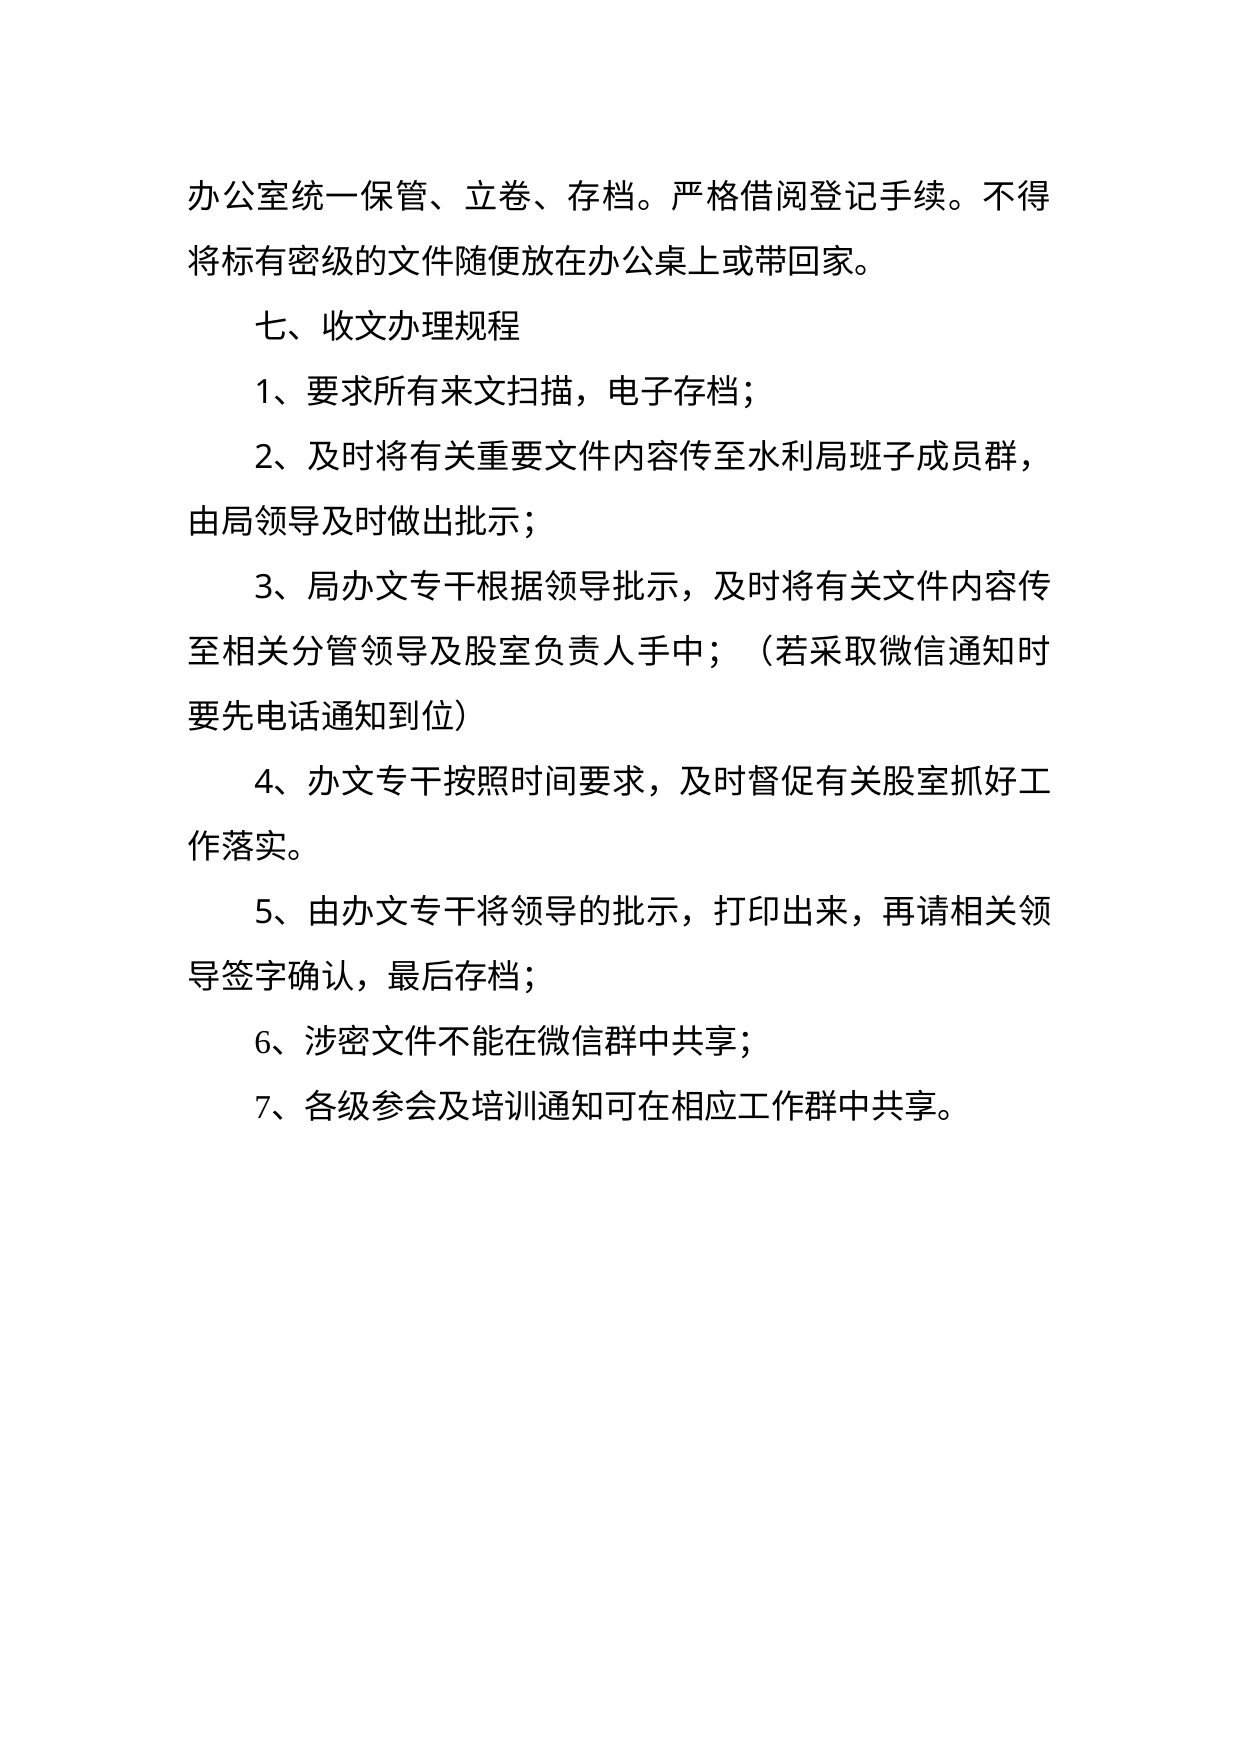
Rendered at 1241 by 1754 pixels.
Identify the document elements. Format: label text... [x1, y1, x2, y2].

text 七、收文办理规程 [187, 292, 1053, 357]
text 4、办文专干按照时间要求，及时督促有关股室抓好工作落实。 [187, 747, 1053, 877]
text 2、及时将有关重要文件内容传至水利局班子成员群，由局领导及时做出批示； [187, 422, 1053, 552]
text 3、局办文专干根据领导批示，及时将有关文件内容传至相关分管领导及股室负责人手中；（若采取微信通知时，要先电话通知到位） [187, 552, 1053, 747]
text 5、由办文专干将领导的批示，打印出来，再请相关领导签字确认，最后存档； [187, 877, 1053, 1007]
text 1、要求所有来文扫描，电子存档； [187, 357, 1053, 422]
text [187, 162, 1053, 292]
text 7、各级参会及培训通知可在相应工作群中共享。 [187, 1072, 1053, 1137]
text 6、涉密文件不能在微信群中共享； [187, 1007, 1053, 1072]
